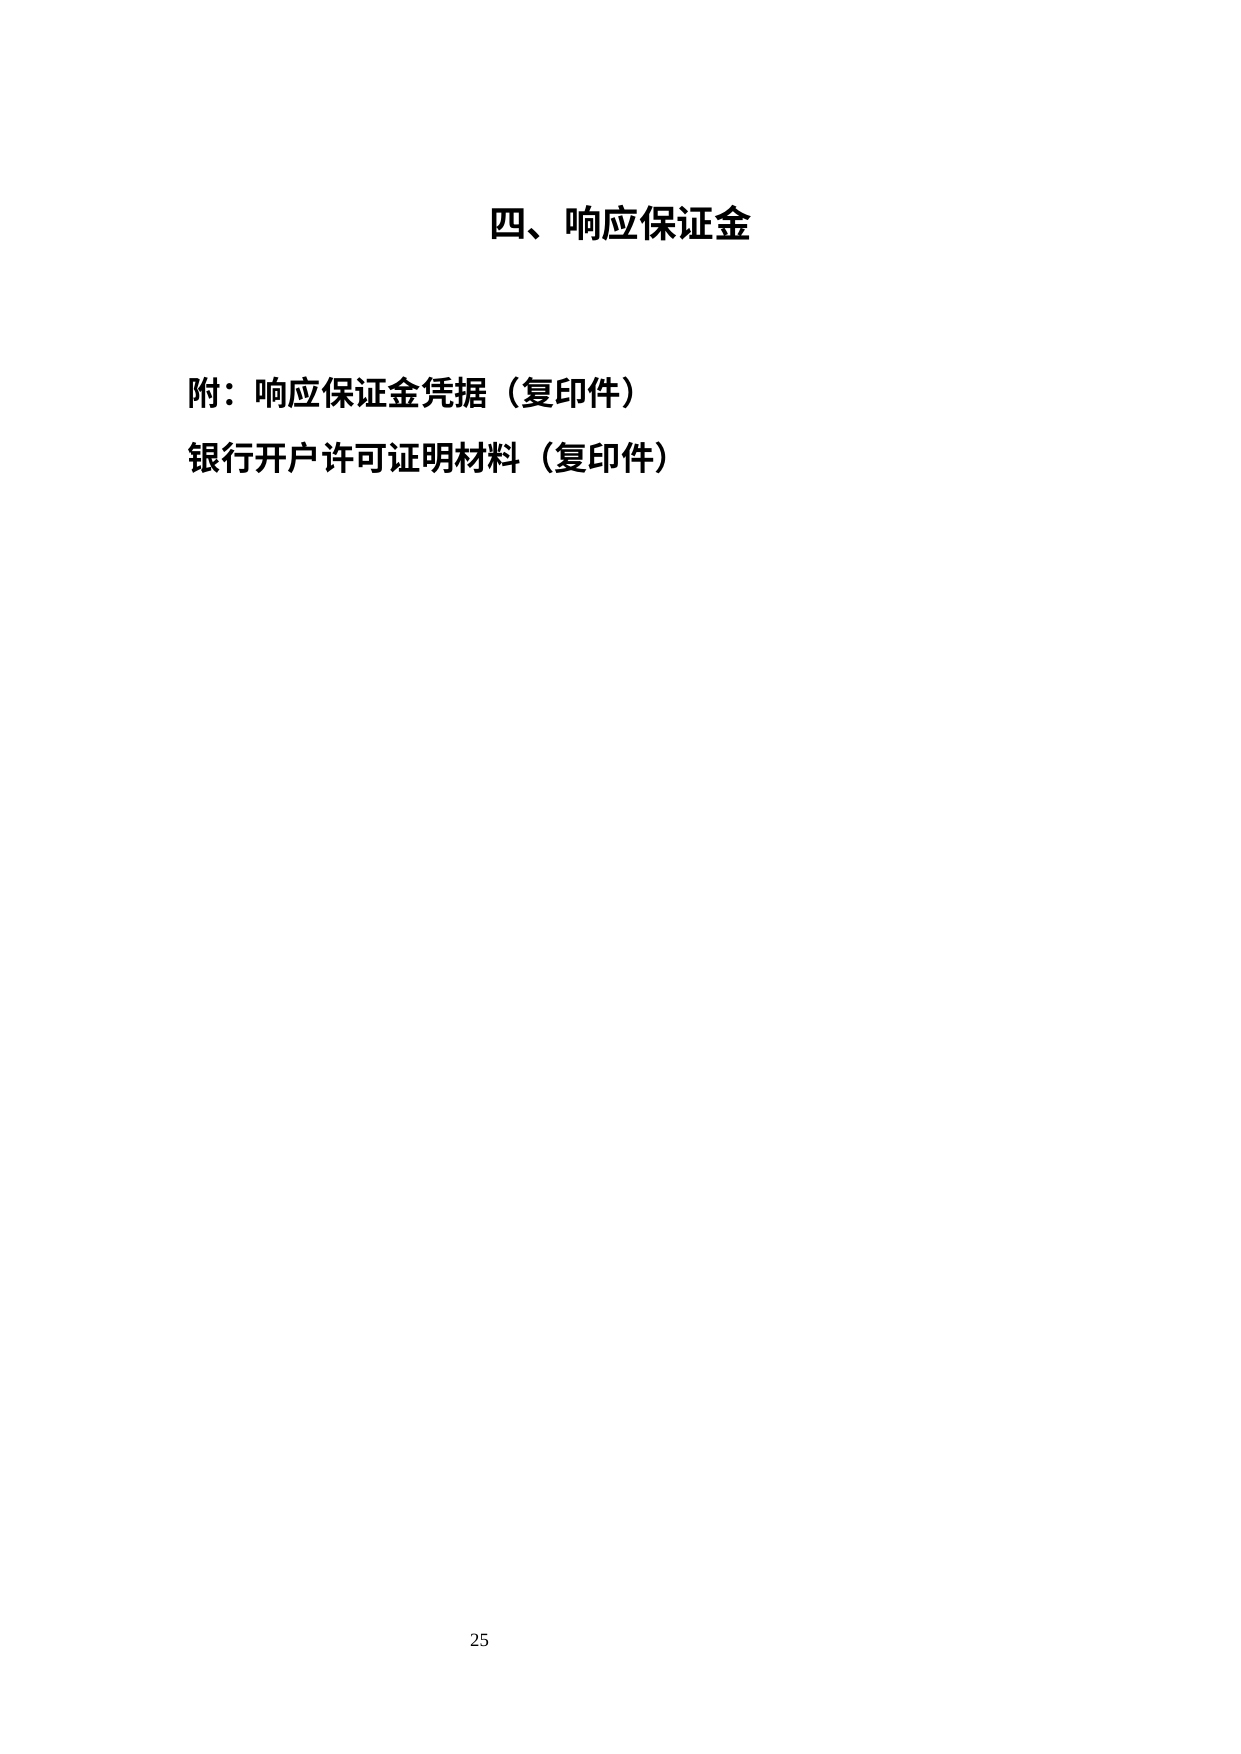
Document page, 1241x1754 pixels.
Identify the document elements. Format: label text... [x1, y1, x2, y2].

text 银行开户许可证明材料（复印件） [187, 423, 1053, 488]
subtitle 四、响应保证金 [187, 189, 1053, 254]
text 附：响应保证金凭据（复印件） [187, 358, 1053, 423]
